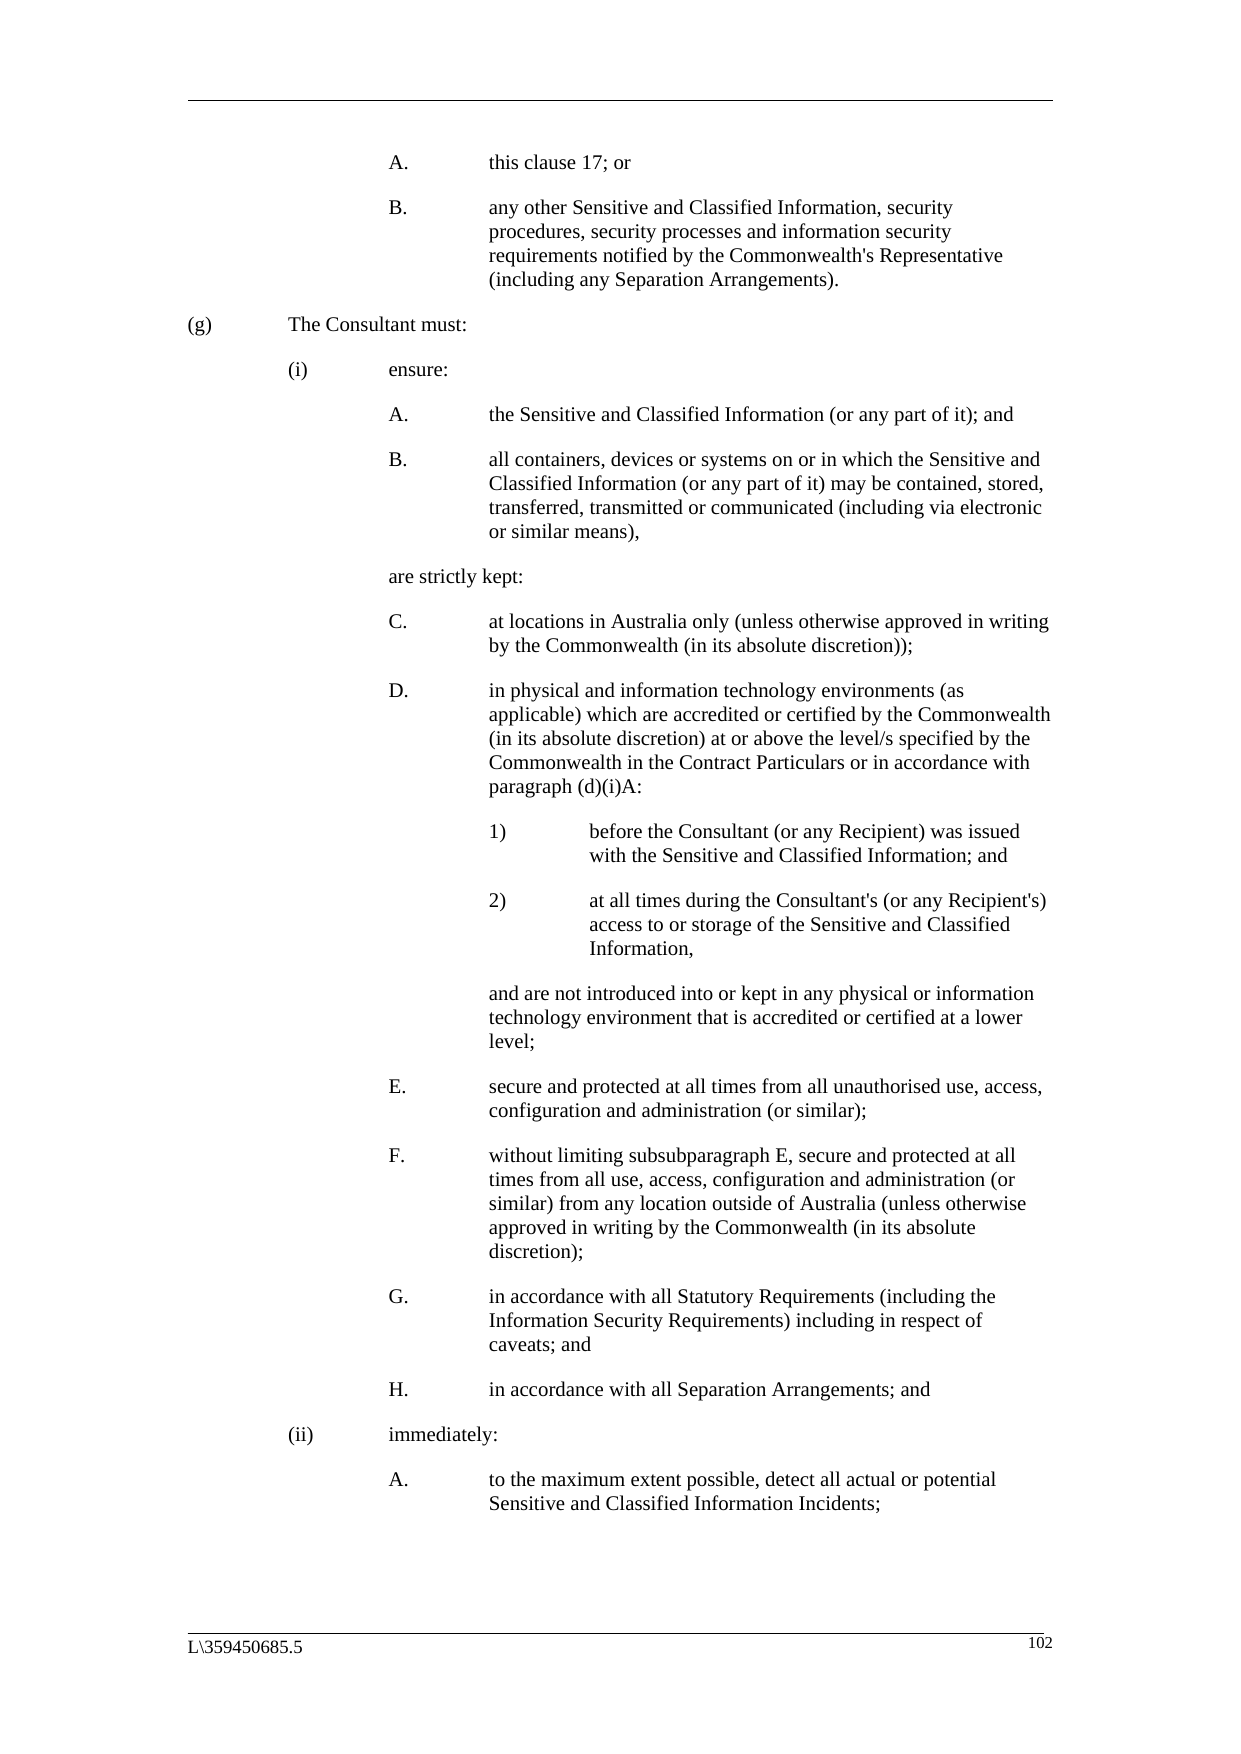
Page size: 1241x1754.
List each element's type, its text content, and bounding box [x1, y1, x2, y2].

subtitle immediately: [288, 1422, 1053, 1446]
subtitle in accordance with all Separation Arrangements; and [388, 1377, 1053, 1401]
subtitle any other Sensitive and Classified Information, security procedures, security processes and information security requirements notified by the Commonwealth's Representative (including any Separation Arrangements). [388, 195, 1053, 291]
subtitle The Consultant must: [187, 312, 1053, 336]
subtitle without limiting subsubparagraph E, secure and protected at all times from all use, access, configuration and administration (or similar) from any location outside of Australia (unless otherwise approved in writing by the Commonwealth (in its absolute discretion); [388, 1143, 1053, 1263]
subtitle are strictly kept: [388, 564, 1053, 588]
subtitle at all times during the Consultant's (or any Recipient's) access to or storage of the Sensitive and Classified Information, [489, 888, 1053, 960]
subtitle in physical and information technology environments (as applicable) which are accredited or certified by the Commonwealth (in its absolute discretion) at or above the level/s specified by the Commonwealth in the Contract Particulars or in accordance with paragraph (d)(i)A: [388, 678, 1053, 798]
subtitle and are not introduced into or kept in any physical or information technology environment that is accredited or certified at a lower level; [489, 981, 1053, 1053]
subtitle all containers, devices or systems on or in which the Sensitive and Classified Information (or any part of it) may be contained, stored, transferred, transmitted or communicated (including via electronic or similar means), [388, 447, 1053, 543]
subtitle at locations in Australia only (unless otherwise approved in writing by the Commonwealth (in its absolute discretion)); [388, 609, 1053, 657]
subtitle secure and protected at all times from all unauthorised use, access, configuration and administration (or similar); [388, 1074, 1053, 1122]
subtitle before the Consultant (or any Recipient) was issued with the Sensitive and Classified Information; and [489, 819, 1053, 867]
subtitle this clause 17; or [388, 150, 1053, 174]
subtitle to the maximum extent possible, detect all actual or potential Sensitive and Classified Information Incidents; [388, 1467, 1053, 1515]
subtitle ensure: [288, 357, 1053, 381]
subtitle in accordance with all Statutory Requirements (including the Information Security Requirements) including in respect of caveats; and [388, 1284, 1053, 1356]
subtitle the Sensitive and Classified Information (or any part of it); and [388, 402, 1053, 426]
